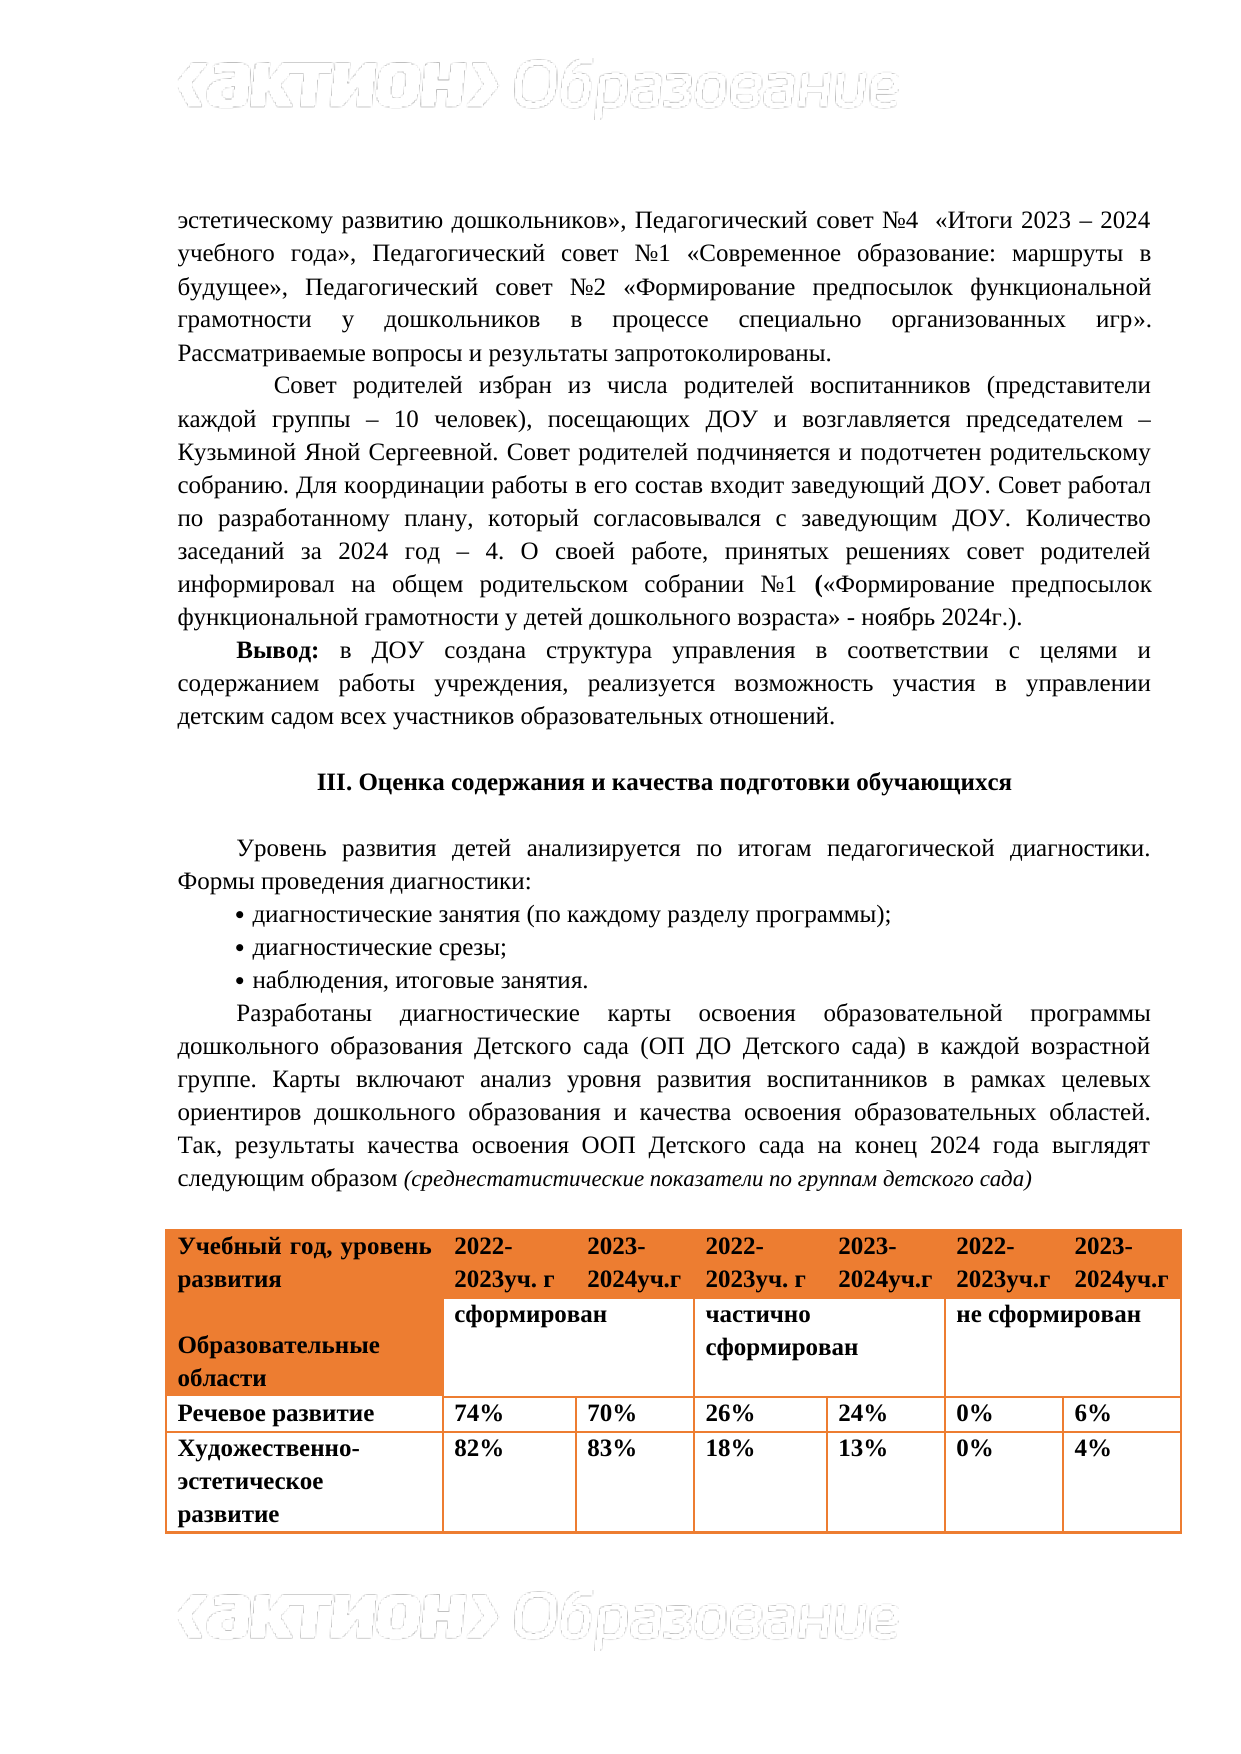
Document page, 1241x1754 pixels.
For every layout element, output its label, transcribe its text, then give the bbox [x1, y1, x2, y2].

table_header 2022-2023уч. г [444, 1231, 575, 1297]
table_header 2023- 2024уч.г [577, 1231, 693, 1297]
table_cell 0% [946, 1433, 1062, 1531]
text Совет родителей избран из числа родителей воспитанников (представители каждой группы – 10 человек), посещающих ДОУ и возглавляется председателем – Кузьминой Яной Сергеевной. Совет родителей подчиняется и подотчетен родительскому собранию. Для координации работы в его состав входит заведующий ДОУ. Совет работал по разработанному плану, который согласовывался с заведующим ДОУ. Количество заседаний за 2024 год – 4. О своей работе, принятых решениях совет родителей информировал на общем родительском собрании №1 («Формирование предпосылок функциональной грамотности у детей дошкольного возраста» - ноябрь 2024г.). [177, 371, 1152, 631]
list диагностические занятия (по каждому разделу программы); [177, 899, 1152, 928]
list диагностические срезы; [177, 932, 1152, 961]
table_cell 4% [1064, 1433, 1180, 1531]
picture [177, 1590, 899, 1651]
table_cell 83% [577, 1433, 693, 1531]
table_cell 6% [1064, 1398, 1180, 1431]
table_header Учебный год, уровень развития Образовательные области [167, 1231, 442, 1396]
text Вывод: в ДОУ создана структура управления в соответствии с целями и содержанием работы учреждения, реализуется возможность участия в управлении детским садом всех участников образовательных отношений. [177, 635, 1152, 729]
table_cell 70% [577, 1398, 693, 1431]
table_cell не сформирован [946, 1299, 1180, 1396]
table_cell 82% [444, 1433, 575, 1531]
table_cell 13% [828, 1433, 944, 1531]
text III. Оценка содержания и качества подготовки обучающихся [177, 767, 1152, 796]
table_cell 0% [946, 1398, 1062, 1431]
table_cell 26% [695, 1398, 826, 1431]
list наблюдения, итоговые занятия. [177, 965, 1152, 994]
text Разработаны диагностические карты освоения образовательной программы дошкольного образования Детского сада (ОП ДО Детского сада) в каждой возрастной группе. Карты включают анализ уровня развития воспитанников в рамках целевых ориентиров дошкольного образования и качества освоения образовательных областей. Так, результаты качества освоения ООП Детского сада на конец 2024 года выглядят следующим образом (среднестатистические показатели по группам детского сада) [177, 998, 1152, 1192]
table_cell 74% [444, 1398, 575, 1431]
table_cell Художественно-эстетическое развитие [167, 1433, 442, 1531]
table_cell 24% [828, 1398, 944, 1431]
table_cell 18% [695, 1433, 826, 1531]
table_cell частично сформирован [695, 1299, 944, 1396]
table_header 2023- 2024уч.г [828, 1231, 944, 1297]
table_header 2022-2023уч. г [695, 1231, 826, 1297]
table_cell Речевое развитие [167, 1396, 442, 1431]
picture [177, 58, 899, 120]
text Уровень развития детей анализируется по итогам педагогической диагностики. Формы проведения диагностики: [177, 833, 1152, 895]
table_header 2023- 2024уч.г [1064, 1231, 1180, 1297]
table_cell сформирован [444, 1299, 693, 1396]
table_header 2022-2023уч.г [946, 1231, 1062, 1297]
